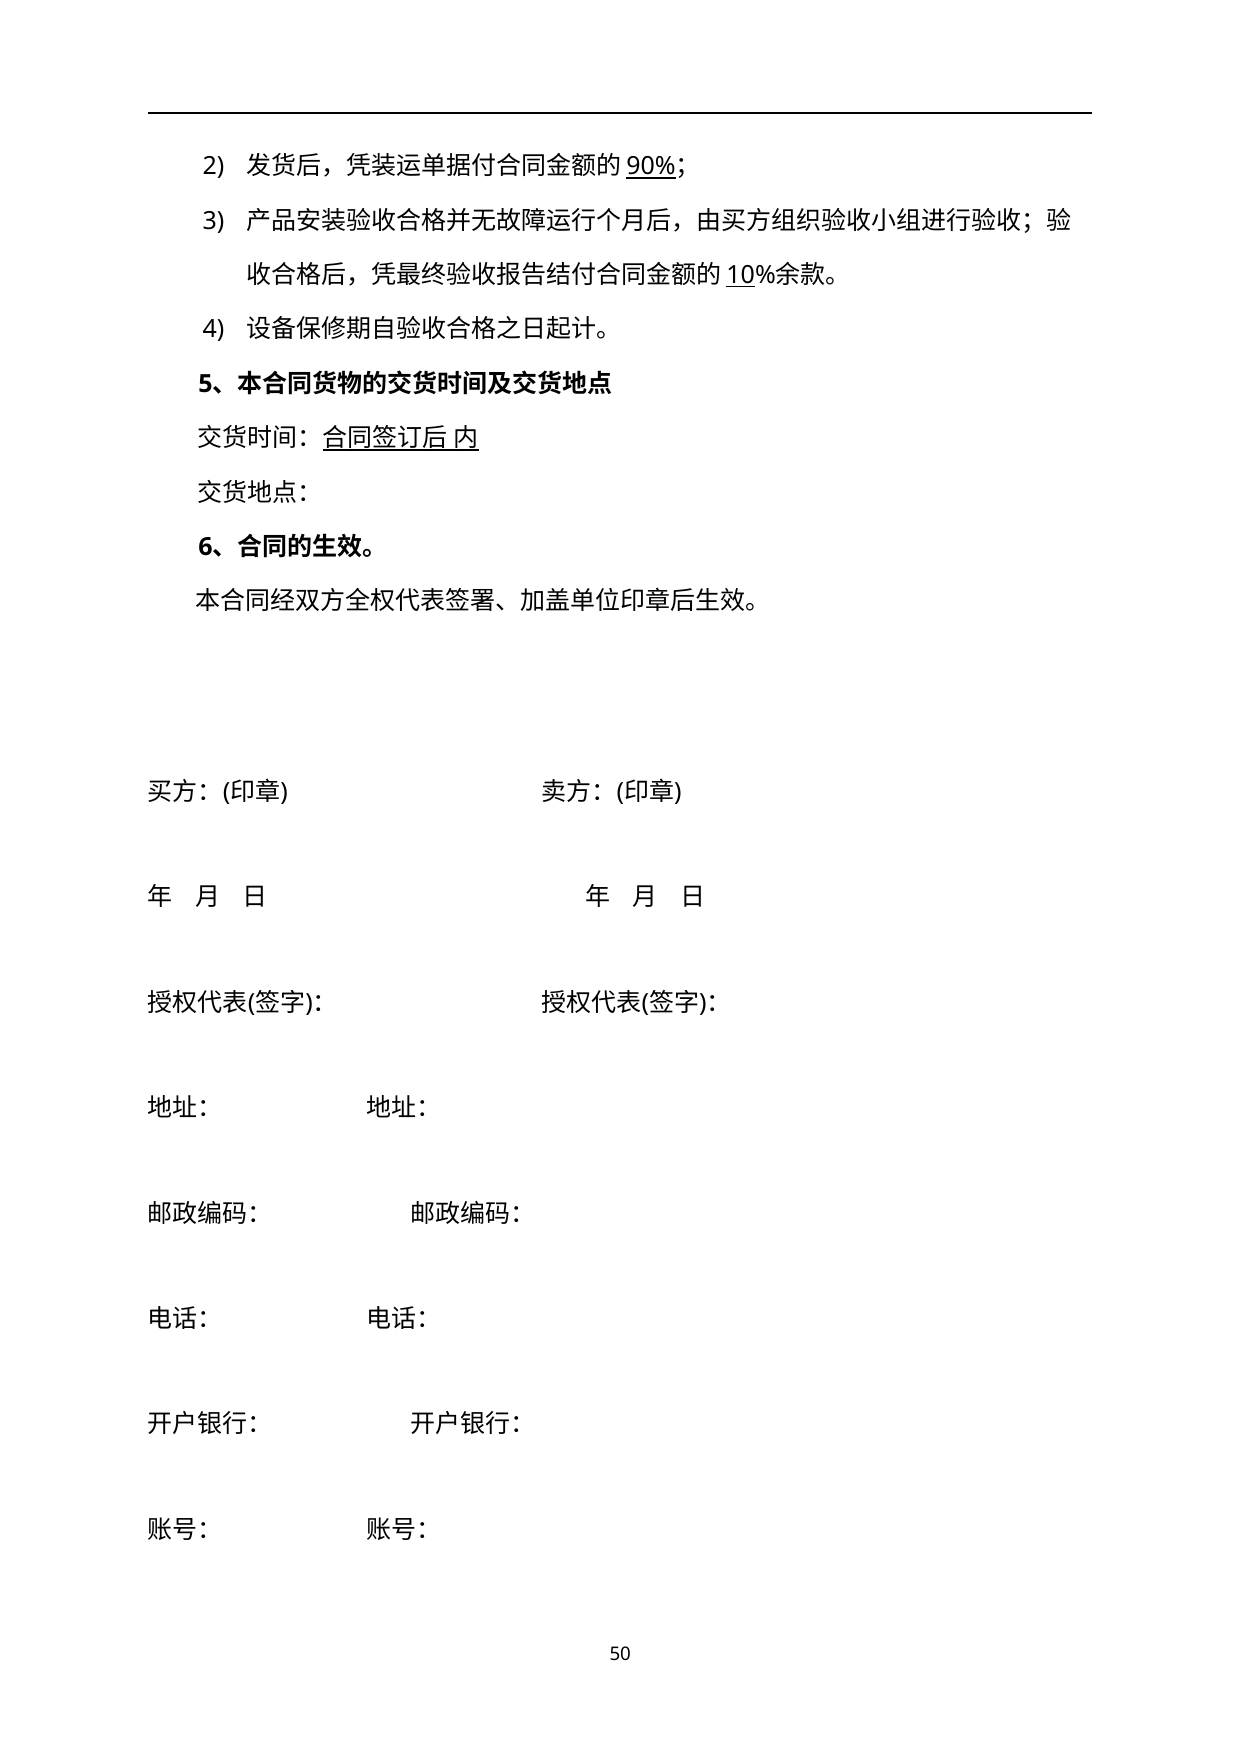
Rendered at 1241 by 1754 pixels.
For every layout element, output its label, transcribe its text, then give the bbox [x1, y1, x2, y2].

text 买方：(印章) 卖方：(印章) [148, 771, 1092, 808]
text 电话： 电话： [148, 1298, 1092, 1335]
list 发货后，凭装运单据付合同金额的90%； [202, 146, 1092, 182]
list 产品安装验收合格并无故障运行个月后，由买方组织验收小组进行验收；验收合格后，凭最终验收报告结付合同金额的10%余款。 [202, 200, 1092, 291]
text 交货时间：合同签订后 内 [198, 418, 1092, 454]
text 年 月 日 年 月 日 [148, 877, 1092, 913]
list 设备保修期自验收合格之日起计。 [202, 309, 1092, 345]
text 账号： 账号： [148, 1509, 1092, 1546]
text 邮政编码： 邮政编码： [148, 1193, 1092, 1229]
text 本合同经双方全权代表签署、加盖单位印章后生效。 [148, 581, 1092, 617]
text 交货地点： [148, 472, 1092, 508]
text 地址： 地址： [148, 1088, 1092, 1124]
text 6、合同的生效。 [148, 526, 1092, 563]
text 授权代表(签字)： 授权代表(签字)： [148, 982, 1092, 1018]
text 5、本合同货物的交货时间及交货地点 [148, 363, 1092, 399]
text 开户银行： 开户银行： [148, 1404, 1092, 1440]
